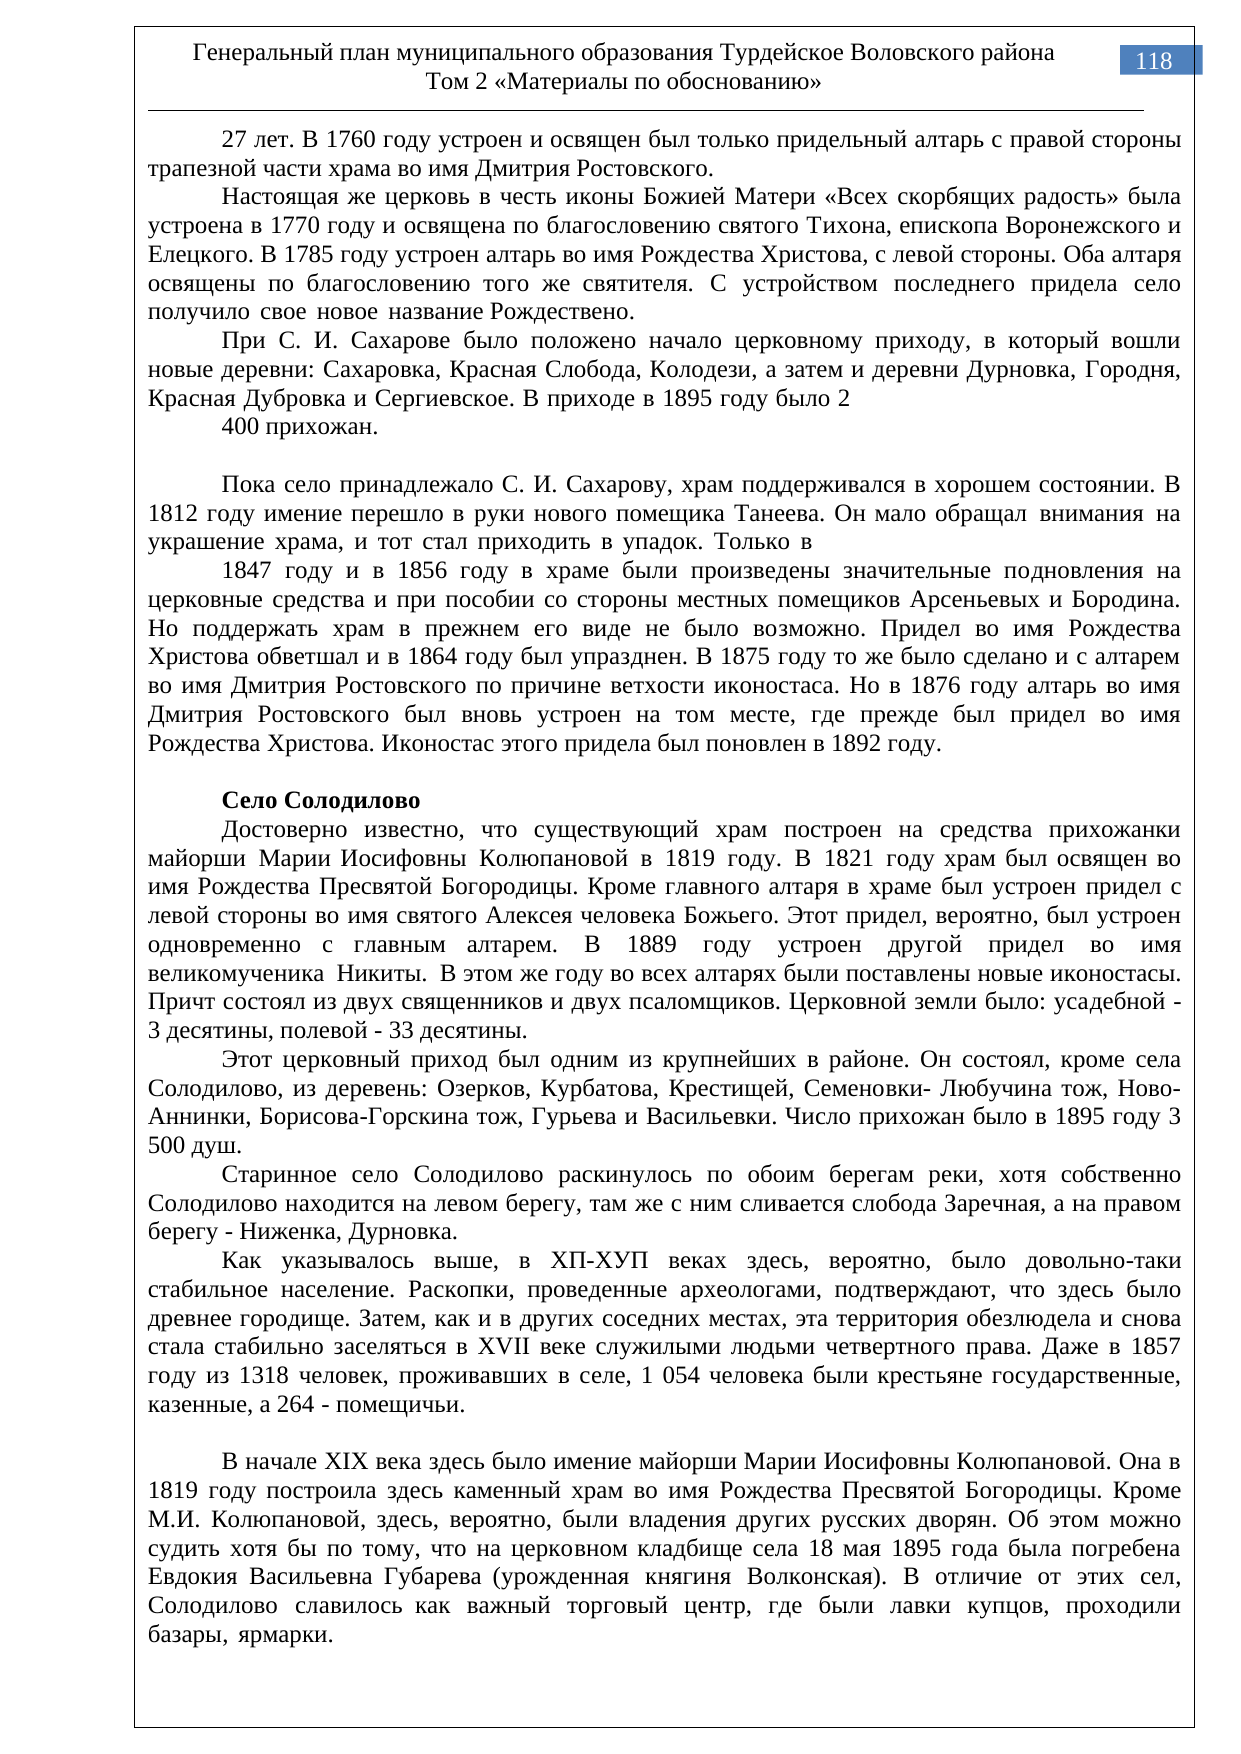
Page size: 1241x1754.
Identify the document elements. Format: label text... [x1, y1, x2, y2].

text Пока село принадлежало С. И. Сахарову, храм поддерживался в хорошем состоянии. В 1812 году имение перешло в руки нового помещика Танеева. Он мало обращал внимания на украшение храма, и тот стал приходить в упадок. Только в [148, 469, 1181, 555]
text Как указывалось выше, в ХП-ХУП веках здесь, вероятно, было довольно-таки стабильное население. Раскопки, проведенные археологами, подтверждают, что здесь было древнее городище. Затем, как и в других соседних местах, эта территория обезлюдела и снова стала стабильно заселяться в XVII веке служилыми людьми четвертного права. Даже в 1857 году из 1318 человек, проживавших в селе, 1 054 человека были крестьяне государственные, казенные, а 264 - помещичьи. [148, 1245, 1181, 1418]
text 400 прихожан. [148, 411, 1181, 440]
text Старинное село Солодилово раскинулось по обоим берегам реки, хотя собственно Солодилово находится на левом берегу, там же с ним сливается слобода Заречная, а на правом берегу - Ниженка, Дурновка. [148, 1159, 1181, 1245]
text Достоверно известно, что существующий храм построен на средства прихожанки майорши Марии Иосифовны Колюпановой в 1819 году. В 1821 году храм был освящен во имя Рождества Пресвятой Богородицы. Кроме главного алтаря в храме был устроен придел с левой стороны во имя святого Алексея человека Божьего. Этот придел, вероятно, был устроен одновременно с главным алтарем. В 1889 году устроен другой придел во имя великомученика Никиты. В этом же году во всех алтарях были поставлены новые иконостасы. Причт состоял из двух священников и двух псаломщиков. Церковной земли было: усадебной - 3 десятины, полевой - 33 десятины. [148, 814, 1181, 1044]
text В начале XIX века здесь было имение майорши Марии Иосифовны Колюпановой. Она в 1819 году построила здесь каменный храм во имя Рождества Пресвятой Богородицы. Кроме М.И. Колюпановой, здесь, вероятно, были владения других русских дворян. Об этом можно судить хотя бы по тому, что на церковном кладбище села 18 мая 1895 года была погребена Евдокия Васильевна Губарева (урожденная княгиня Волконская). В отличие от этих сел, Солодилово славилось как важный торговый центр, где были лавки купцов, проходили базары, ярмарки. [148, 1446, 1181, 1648]
text При С. И. Сахарове было положено начало церковному приходу, в который вошли новые деревни: Сахаровка, Красная Слобода, Колодези, а затем и деревни Дурновка, Городня, Красная Дубровка и Сергиевское. В приходе в 1895 году было 2 [148, 325, 1181, 411]
text Село Солодилово [148, 785, 1181, 814]
text Настоящая же церковь в честь иконы Божией Матери «Всех скорбящих радость» была устроена в 1770 году и освящена по благословению святого Тихона, епископа Воронежского и Елецкого. В 1785 году устроен алтарь во имя Рождества Христова, с левой стороны. Оба алтаря освящены по благословению того же святителя. С устройством последнего придела село получило свое новое название Рождествено. [148, 181, 1181, 325]
text Этот церковный приход был одним из крупнейших в районе. Он состоял, кроме села Солодилово, из деревень: Озерков, Курбатова, Крестищей, Семеновки- Любучина тож, Ново-Аннинки, Борисова-Горскина тож, Гурьева и Васильевки. Число прихожан было в 1895 году 3 500 душ. [148, 1044, 1181, 1159]
text 27 лет. В 1760 году устроен и освящен был только придельный алтарь с правой стороны трапезной части храма во имя Дмитрия Ростовского. [148, 124, 1181, 181]
text 1847 году и в 1856 году в храме были произведены значительные подновления на церковные средства и при пособии со стороны местных помещиков Арсеньевых и Бородина. Но поддержать храм в прежнем его виде не было возможно. Придел во имя Рождества Христова обветшал и в 1864 году был упразднен. В 1875 году то же было сделано и с алтарем во имя Дмитрия Ростовского по причине ветхости иконостаса. Но в 1876 году алтарь во имя Дмитрия Ростовского был вновь устроен на том месте, где прежде был придел во имя Рождества Христова. Иконостас этого придела был поновлен в 1892 году. [148, 555, 1181, 756]
